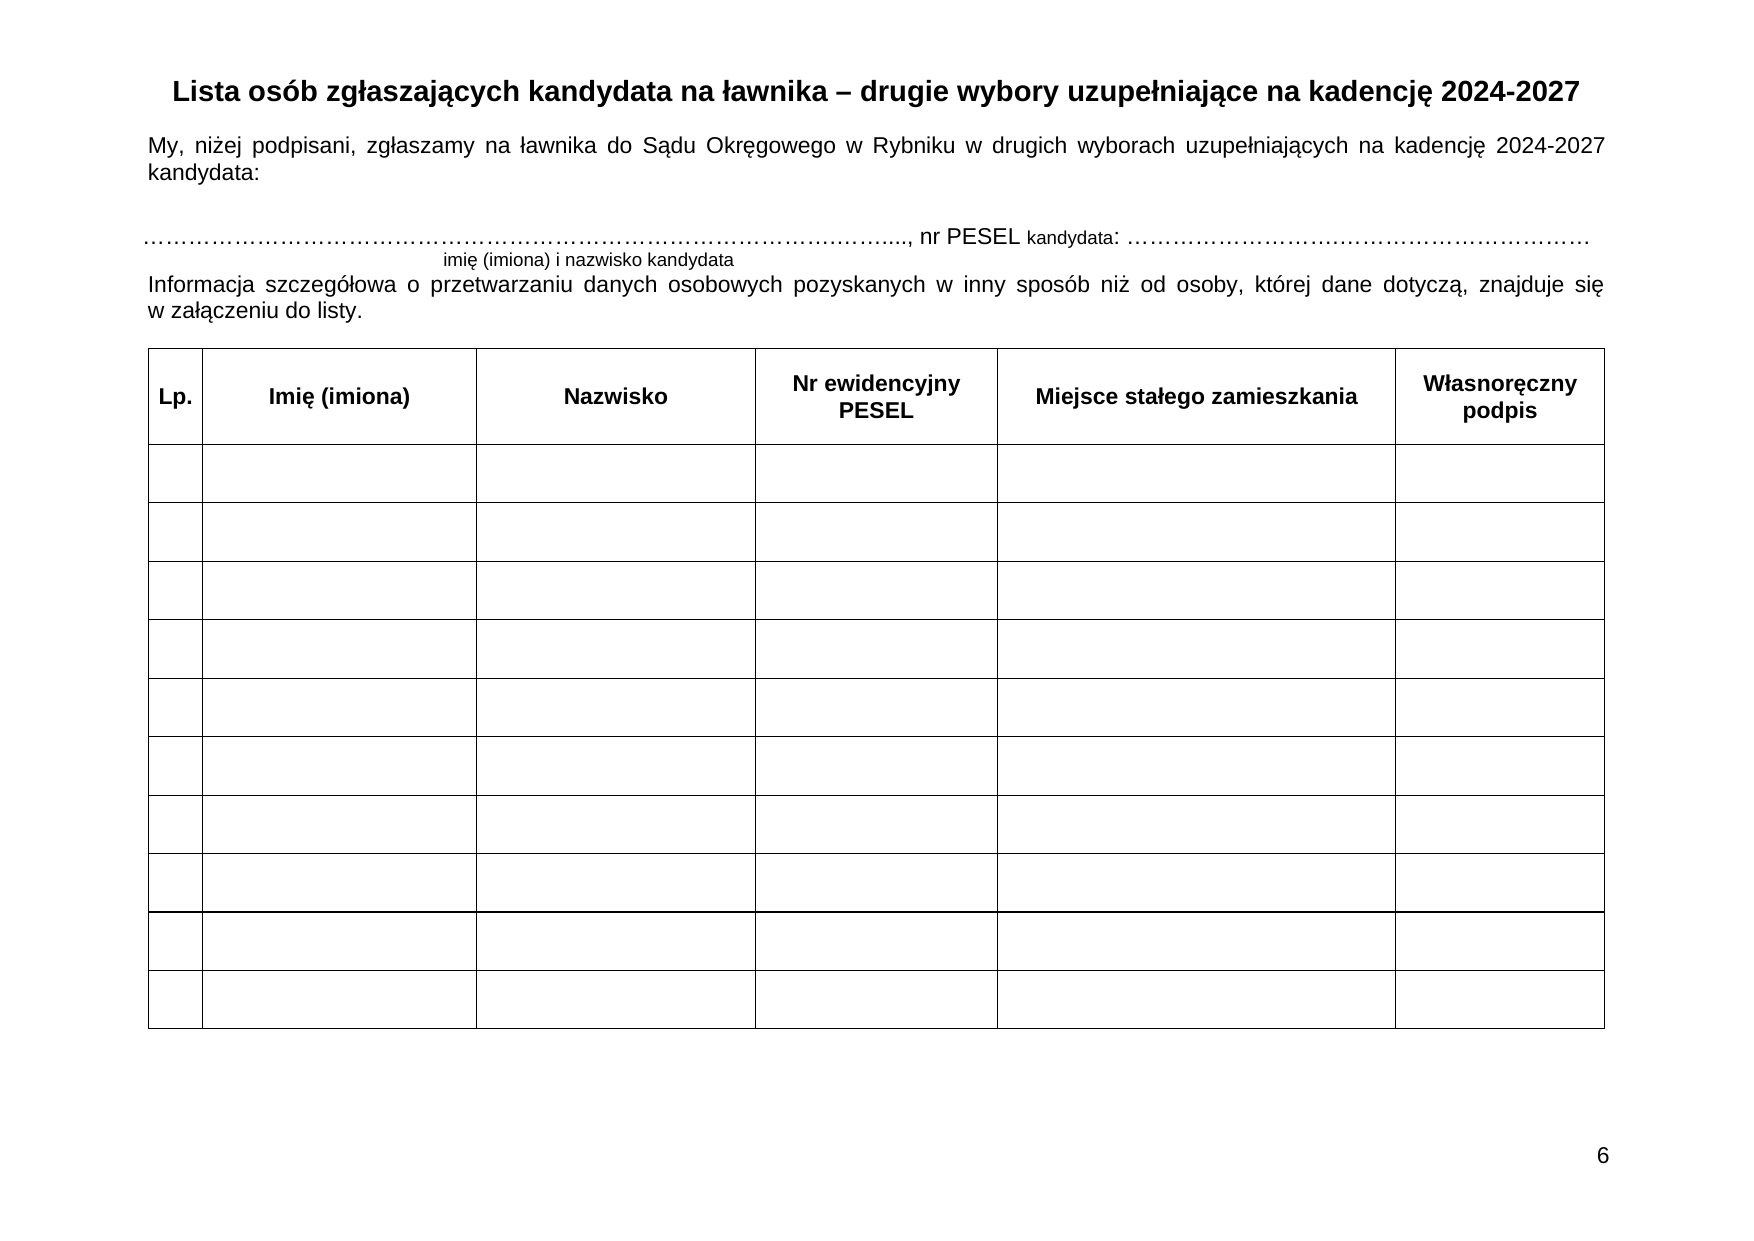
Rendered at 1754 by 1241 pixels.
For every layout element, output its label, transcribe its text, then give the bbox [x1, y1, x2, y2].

table_cell [1396, 503, 1604, 561]
table_cell [203, 445, 476, 502]
table_cell [149, 562, 202, 619]
table_cell [203, 913, 476, 970]
table_cell [756, 445, 997, 502]
table_cell [477, 503, 755, 561]
table_cell [477, 620, 755, 678]
table_cell [203, 679, 476, 736]
table_cell [998, 679, 1395, 736]
table_cell [149, 679, 202, 736]
table_cell [203, 620, 476, 678]
table_cell Nr ewidencyjny PESEL [756, 349, 997, 444]
table_cell [477, 562, 755, 619]
table_cell [149, 620, 202, 678]
table_cell Miejsce stałego zamieszkania [998, 349, 1395, 444]
table_cell [477, 854, 755, 911]
table_cell [998, 796, 1395, 853]
table_cell [149, 971, 202, 1028]
table_cell Imię (imiona) [203, 349, 476, 444]
table_cell [203, 854, 476, 911]
table_cell [998, 971, 1395, 1028]
table_cell [756, 796, 997, 853]
table_cell [477, 971, 755, 1028]
table_cell [1396, 562, 1604, 619]
table_cell [998, 913, 1395, 970]
table_cell [998, 737, 1395, 794]
table_cell [149, 913, 202, 970]
table_cell [998, 562, 1395, 619]
table_cell [203, 503, 476, 561]
table_cell [203, 737, 476, 794]
table_cell [149, 796, 202, 853]
table_cell [998, 854, 1395, 911]
table_cell [756, 737, 997, 794]
table_cell [149, 854, 202, 911]
table_cell [477, 796, 755, 853]
table_cell [998, 620, 1395, 678]
table_cell [1396, 737, 1604, 794]
table_cell [1396, 796, 1604, 853]
table_cell [998, 445, 1395, 502]
table_cell [477, 445, 755, 502]
table_cell [203, 562, 476, 619]
table_cell Nazwisko [477, 349, 755, 444]
table_cell [756, 503, 997, 561]
table_cell [149, 503, 202, 561]
table_cell [1396, 620, 1604, 678]
table_cell [756, 562, 997, 619]
table_cell [477, 913, 755, 970]
table_cell [1396, 854, 1604, 911]
table_cell [149, 737, 202, 794]
table_cell [203, 796, 476, 853]
table_cell [756, 679, 997, 736]
table_cell [203, 971, 476, 1028]
table_cell [756, 620, 997, 678]
table_cell [1396, 445, 1604, 502]
table_cell [1396, 679, 1604, 736]
table_cell [477, 679, 755, 736]
table_cell [1396, 913, 1604, 970]
table_cell [756, 971, 997, 1028]
table_cell [756, 854, 997, 911]
table_cell Własnoręczny podpis [1396, 349, 1604, 444]
table_cell [756, 913, 997, 970]
table_cell [1396, 971, 1604, 1028]
table_cell [998, 503, 1395, 561]
table_cell [149, 445, 202, 502]
table_cell Lp. [149, 349, 202, 444]
table_cell [477, 737, 755, 794]
